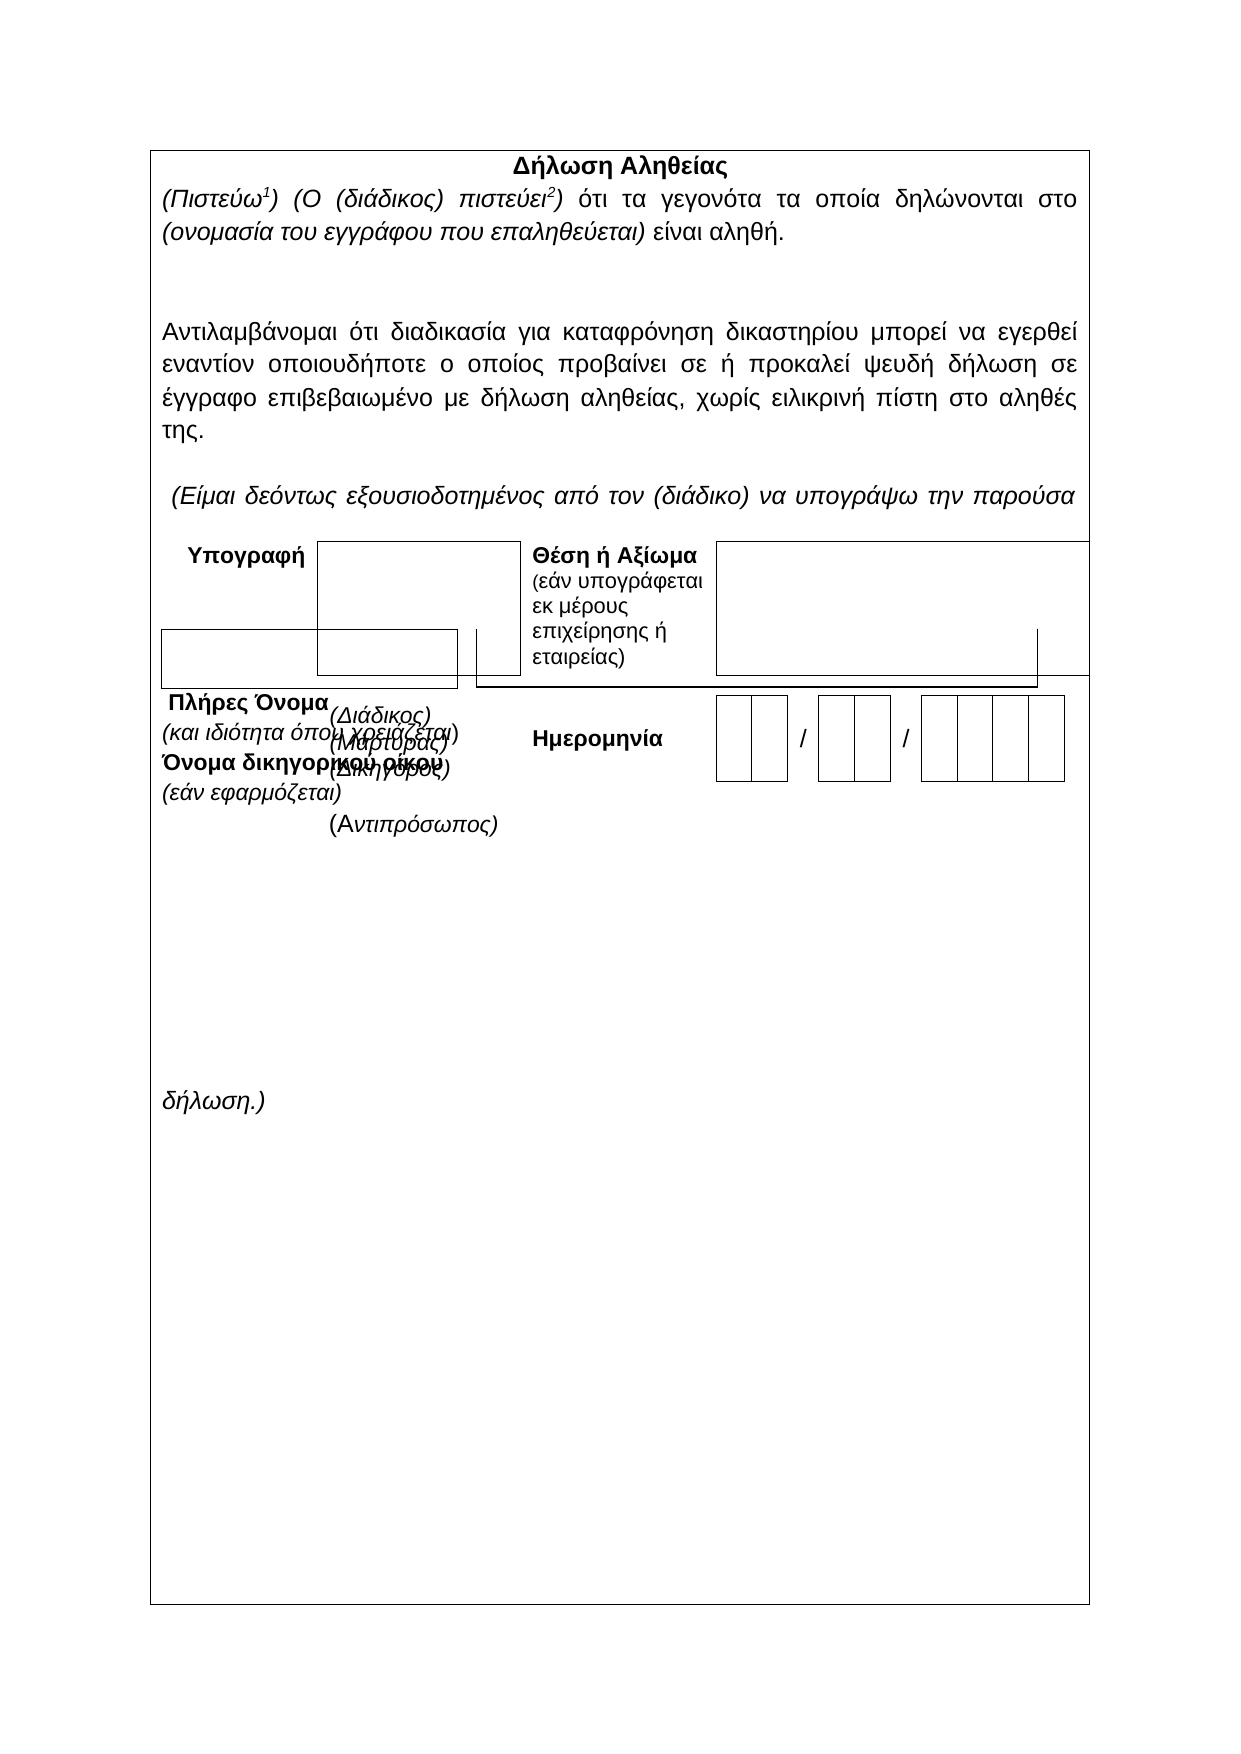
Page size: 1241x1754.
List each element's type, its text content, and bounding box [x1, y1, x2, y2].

table_header Δήλωση Αληθείας (Πιστεύω) (Ο (διάδικος) πιστεύει) ότι τα γεγονότα τα οποία δηλώνονται στο (ονομασία του εγγράφου που επαληθεύεται) είναι αληθή. Αντιλαμβάνομαι ότι διαδικασία για καταφρόνηση δικαστηρίου μπορεί να εγερθεί εναντίον οποιουδήποτε ο οποίος προβαίνει σε ή προκαλεί ψευδή δήλωση σε έγγραφο επιβεβαιωμένο με δήλωση αληθείας, χωρίς ειλικρινή πίστη στο αληθές της. (Είμαι δεόντως εξουσιοδοτημένος από τον (διάδικο) να υπογράψω την παρούσα δήλωση.) [151, 151, 1089, 1604]
